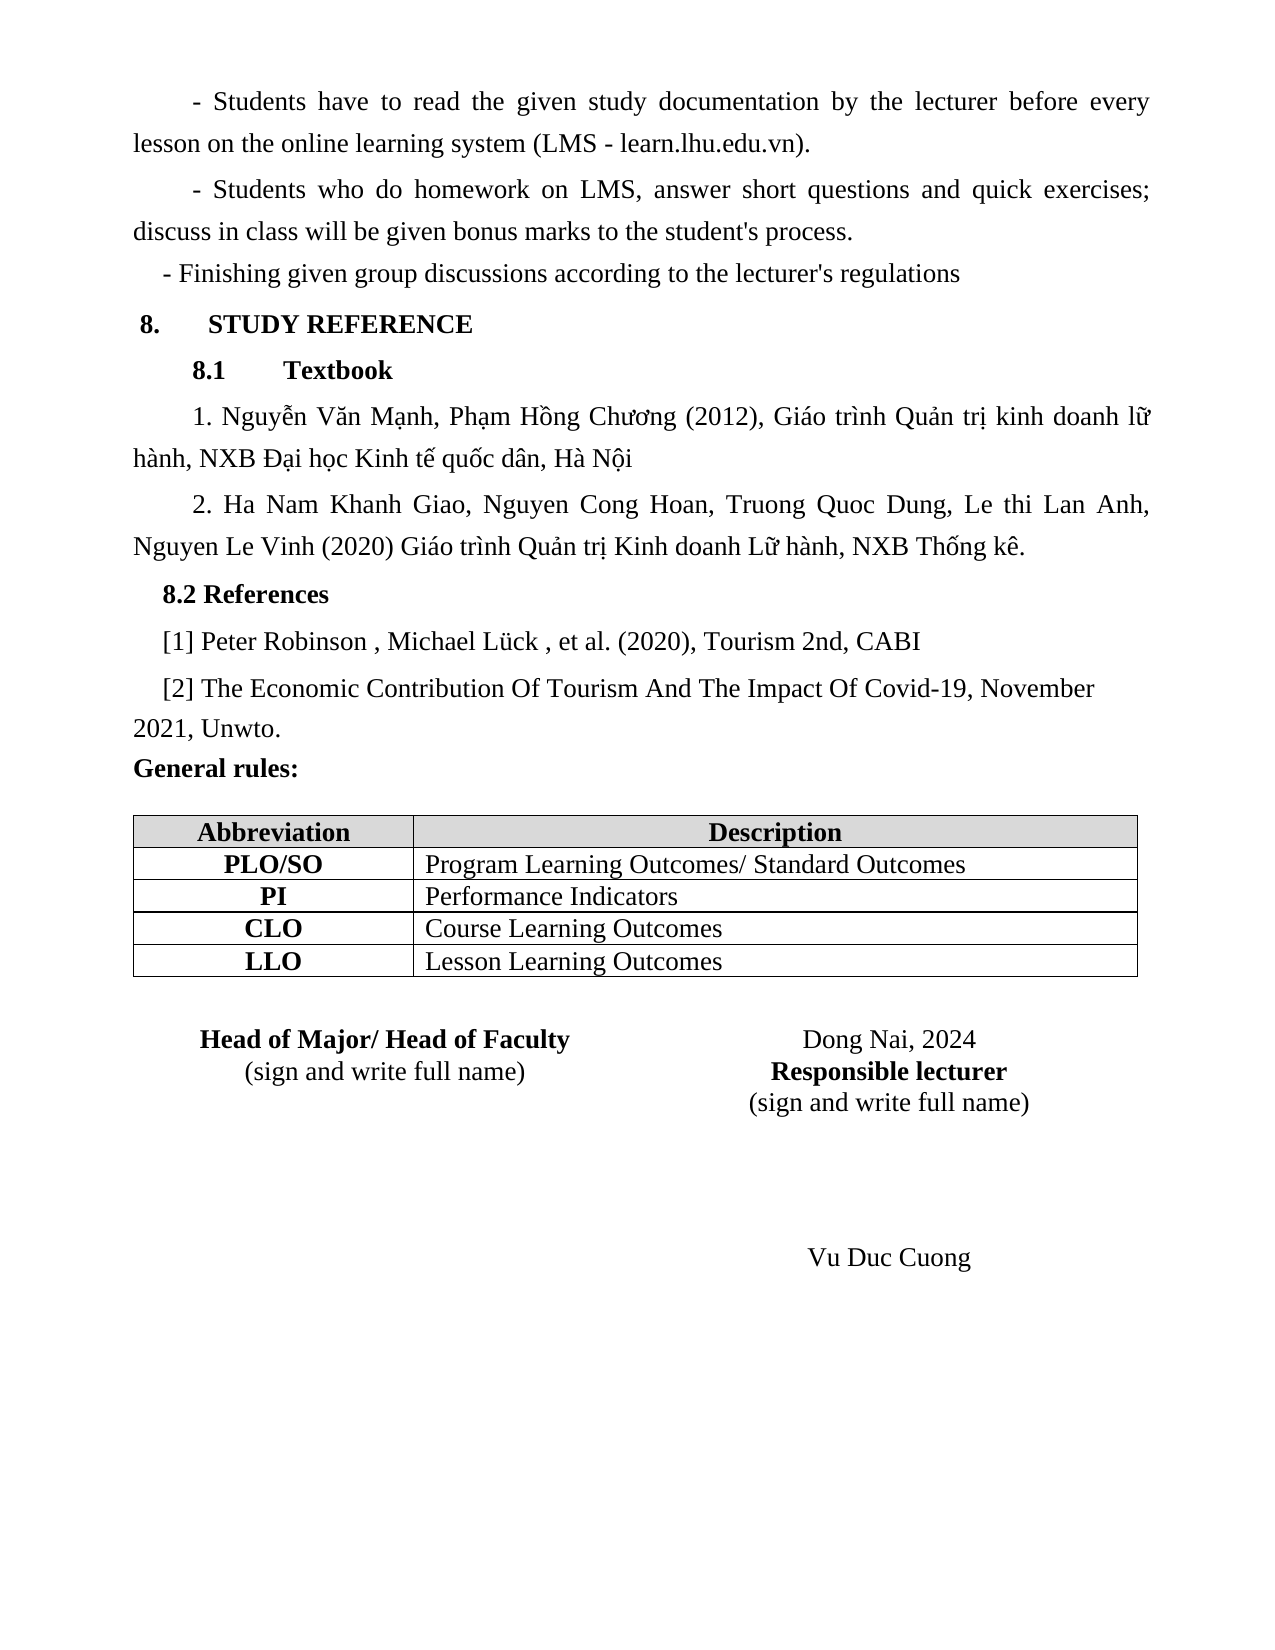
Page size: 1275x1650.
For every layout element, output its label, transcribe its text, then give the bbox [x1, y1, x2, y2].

subtitle 8. STUDY REFERENCE [133, 308, 1152, 339]
text [1] Peter Robinson , Michael Lück , et al. (2020), Tourism 2nd, CABI [133, 625, 1157, 656]
text General rules: [133, 752, 1157, 784]
text - Finishing given group discussions according to the lecturer's regulations [133, 257, 1157, 288]
table_cell Program Learning Outcomes/ Standard Outcomes [414, 848, 1137, 879]
table_header Abbreviation [134, 816, 413, 847]
table_cell CLO [134, 913, 413, 943]
table_cell PI [134, 880, 413, 911]
table_header Head of Major/ Head of Faculty (sign and write full name) [133, 1024, 637, 1335]
text [2] The Economic Contribution Of Tourism And The Impact Of Covid-19, November 2021, Unwto. [133, 672, 1157, 743]
table_cell Performance Indicators [414, 880, 1137, 911]
text 1. Nguyễn Văn Mạnh, Phạm Hồng Chương (2012), Giáo trình Quản trị kinh doanh lữ hành, NXB Đại học Kinh tế quốc dân, Hà Nội [133, 400, 1152, 473]
text 2. Ha Nam Khanh Giao, Nguyen Cong Hoan, Truong Quoc Dung, Le thi Lan Anh, Nguyen Le Vinh (2020) Giáo trình Quản trị Kinh doanh Lữ hành, NXB Thống kê. [133, 488, 1152, 561]
table_cell PLO/SO [134, 848, 413, 879]
text - Students who do homework on LMS, answer short questions and quick exercises; discuss in class will be given bonus marks to the student's process. [133, 173, 1152, 246]
table_header Description [414, 816, 1137, 847]
text 8.1 Textbook [133, 354, 1152, 385]
text - Students have to read the given study documentation by the lecturer before every lesson on the online learning system (LMS - learn.lhu.edu.vn). [133, 85, 1152, 158]
table_cell LLO [134, 945, 413, 976]
table_cell Lesson Learning Outcomes [414, 945, 1137, 976]
table_header Dong Nai, 2024 Responsible lecturer (sign and write full name) Vu Duc Cuong [637, 1024, 1141, 1335]
text 8.2 References [133, 578, 1157, 609]
table_cell Course Learning Outcomes [414, 913, 1137, 943]
